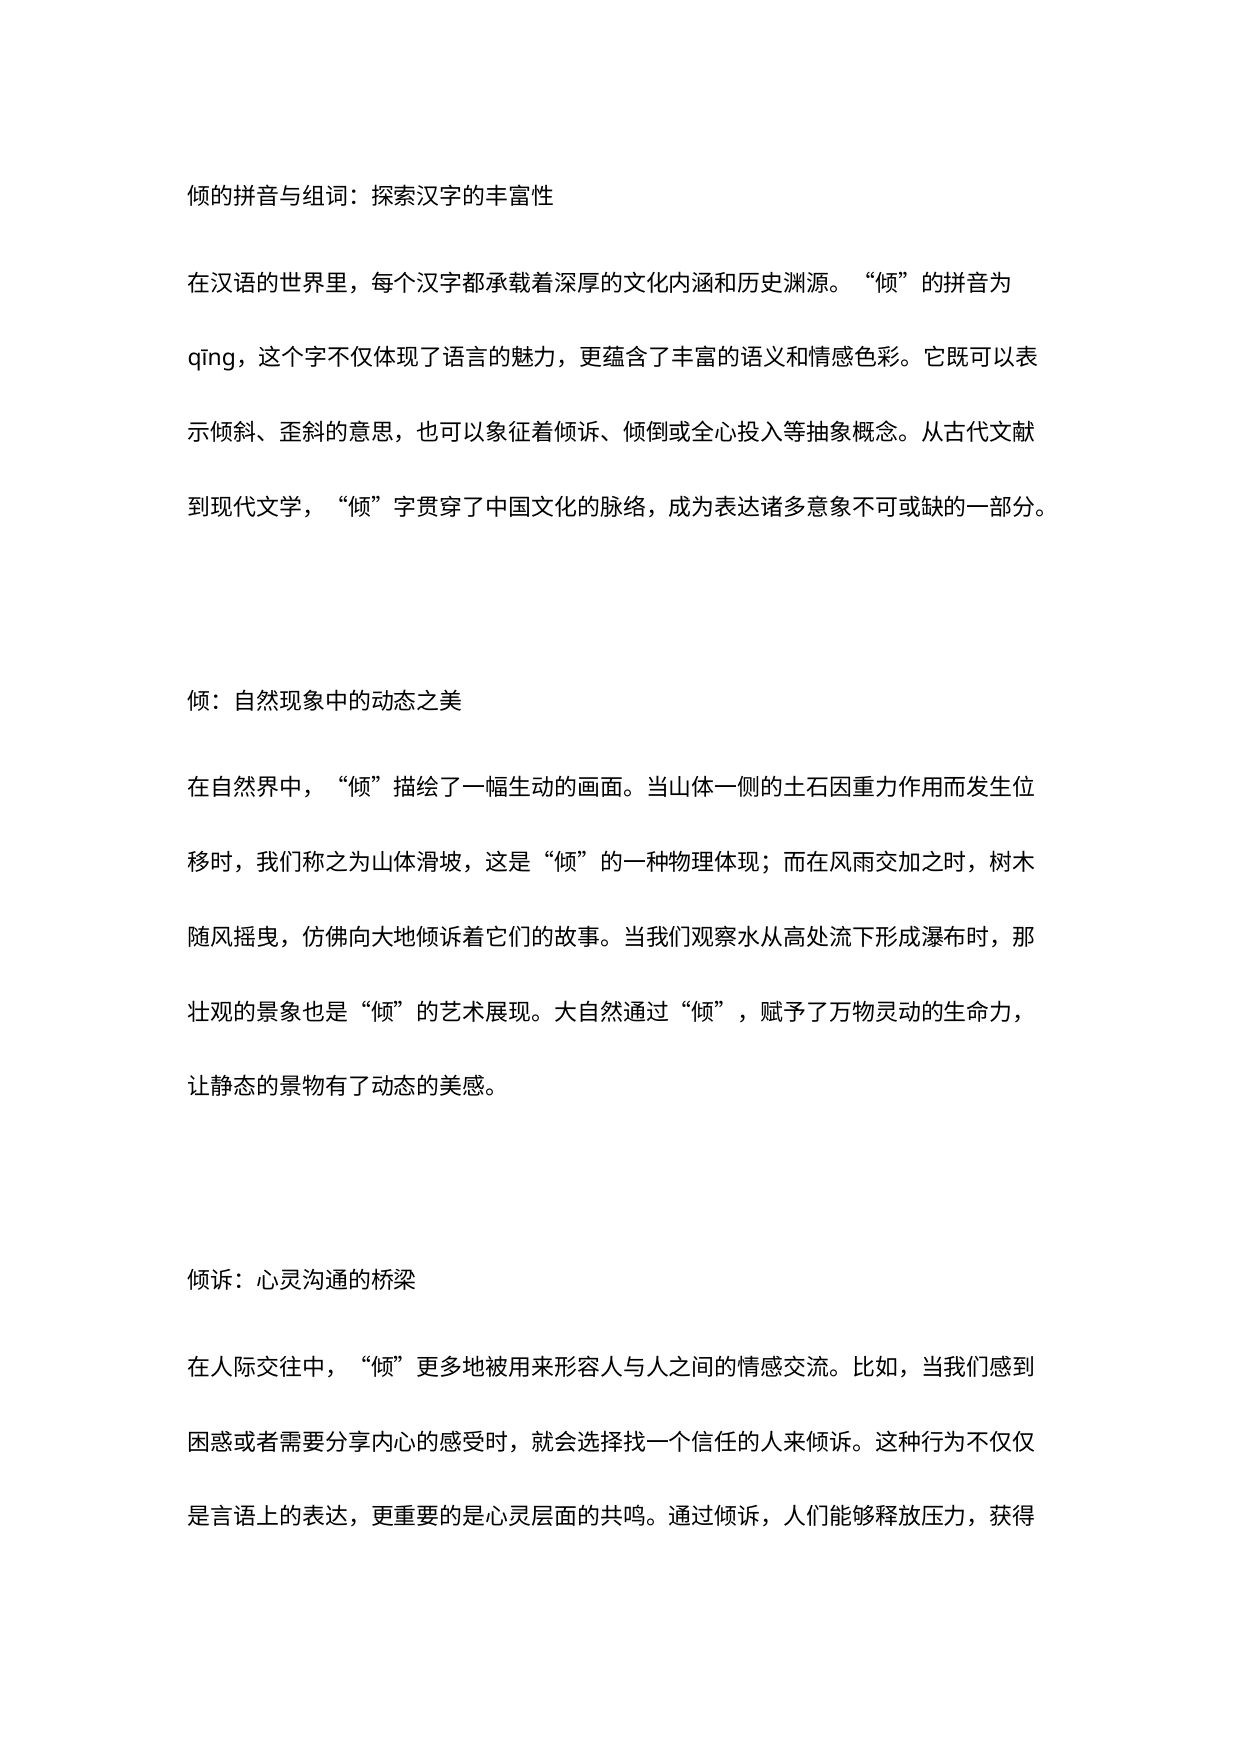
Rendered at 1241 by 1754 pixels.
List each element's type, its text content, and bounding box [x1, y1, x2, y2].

text 倾的拼音与组词：探索汉字的丰富性 [187, 162, 1053, 227]
text 在自然界中，“倾”描绘了一幅生动的画面。当山体一侧的土石因重力作用而发生位移时，我们称之为山体滑坡，这是“倾”的一种物理体现；而在风雨交加之时，树木随风摇曳，仿佛向大地倾诉着它们的故事。当我们观察水从高处流下形成瀑布时，那壮观的景象也是“倾”的艺术展现。大自然通过“倾”，赋予了万物灵动的生命力，让静态的景物有了动态的美感。 [187, 753, 1053, 1117]
text 倾诉：心灵沟通的桥梁 [187, 1246, 1053, 1311]
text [187, 1333, 1053, 1547]
text 在汉语的世界里，每个汉字都承载着深厚的文化内涵和历史渊源。“倾”的拼音为 qīng，这个字不仅体现了语言的魅力，更蕴含了丰富的语义和情感色彩。它既可以表示倾斜、歪斜的意思，也可以象征着倾诉、倾倒或全心投入等抽象概念。从古代文献到现代文学，“倾”字贯穿了中国文化的脉络，成为表达诸多意象不可或缺的一部分。 [187, 248, 1053, 538]
text 倾：自然现象中的动态之美 [187, 667, 1053, 732]
